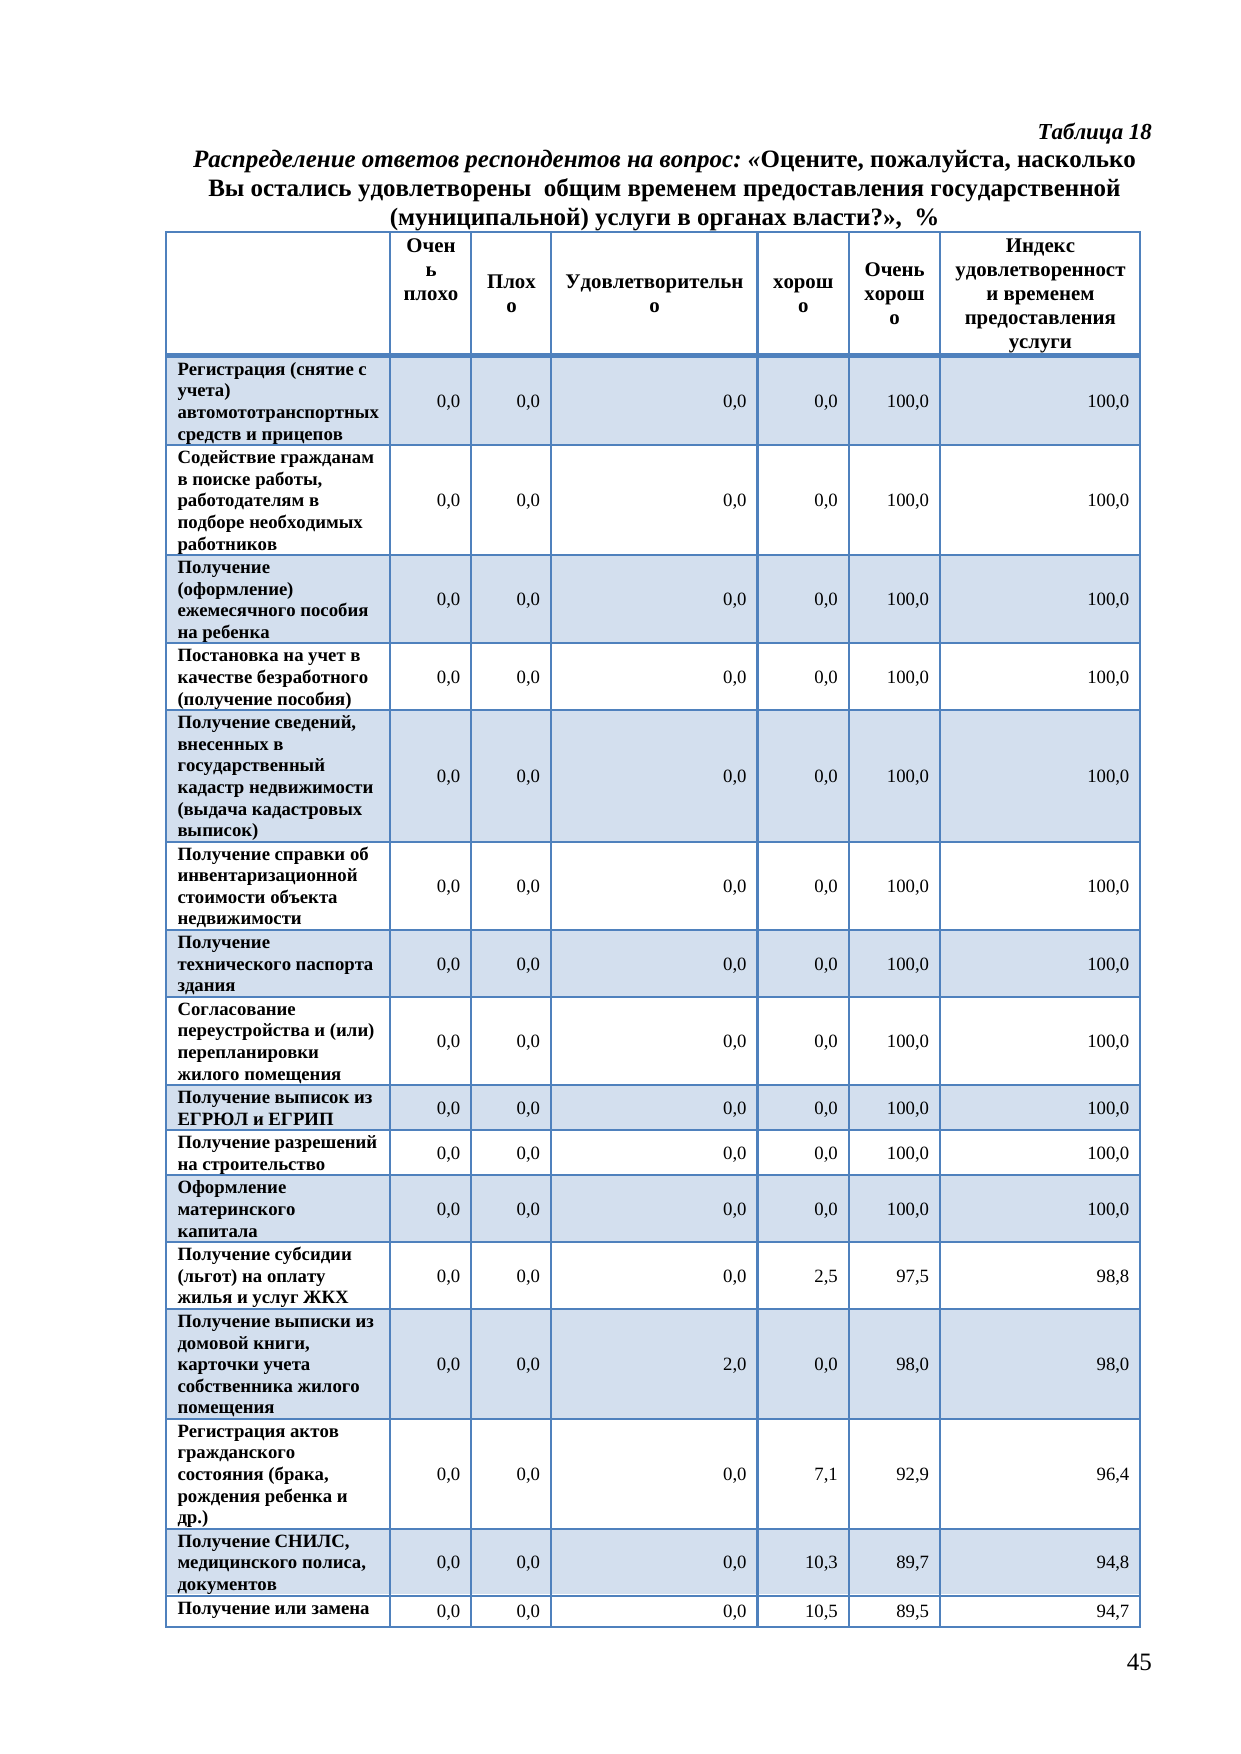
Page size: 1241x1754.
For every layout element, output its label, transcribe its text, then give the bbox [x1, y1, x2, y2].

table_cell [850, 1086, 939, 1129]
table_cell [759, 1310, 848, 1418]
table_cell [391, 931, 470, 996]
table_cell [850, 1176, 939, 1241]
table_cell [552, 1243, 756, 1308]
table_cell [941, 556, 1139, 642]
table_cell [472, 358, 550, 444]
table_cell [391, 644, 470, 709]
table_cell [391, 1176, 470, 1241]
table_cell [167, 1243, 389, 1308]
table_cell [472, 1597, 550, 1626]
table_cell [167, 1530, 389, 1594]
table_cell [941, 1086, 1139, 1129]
text Распределение ответов респондентов на вопрос: «Оцените, пожалуйста, насколько Вы остались удовлетворены общим временем предоставления государственной (муниципальной) услуги в органах власти?», % [177, 144, 1152, 231]
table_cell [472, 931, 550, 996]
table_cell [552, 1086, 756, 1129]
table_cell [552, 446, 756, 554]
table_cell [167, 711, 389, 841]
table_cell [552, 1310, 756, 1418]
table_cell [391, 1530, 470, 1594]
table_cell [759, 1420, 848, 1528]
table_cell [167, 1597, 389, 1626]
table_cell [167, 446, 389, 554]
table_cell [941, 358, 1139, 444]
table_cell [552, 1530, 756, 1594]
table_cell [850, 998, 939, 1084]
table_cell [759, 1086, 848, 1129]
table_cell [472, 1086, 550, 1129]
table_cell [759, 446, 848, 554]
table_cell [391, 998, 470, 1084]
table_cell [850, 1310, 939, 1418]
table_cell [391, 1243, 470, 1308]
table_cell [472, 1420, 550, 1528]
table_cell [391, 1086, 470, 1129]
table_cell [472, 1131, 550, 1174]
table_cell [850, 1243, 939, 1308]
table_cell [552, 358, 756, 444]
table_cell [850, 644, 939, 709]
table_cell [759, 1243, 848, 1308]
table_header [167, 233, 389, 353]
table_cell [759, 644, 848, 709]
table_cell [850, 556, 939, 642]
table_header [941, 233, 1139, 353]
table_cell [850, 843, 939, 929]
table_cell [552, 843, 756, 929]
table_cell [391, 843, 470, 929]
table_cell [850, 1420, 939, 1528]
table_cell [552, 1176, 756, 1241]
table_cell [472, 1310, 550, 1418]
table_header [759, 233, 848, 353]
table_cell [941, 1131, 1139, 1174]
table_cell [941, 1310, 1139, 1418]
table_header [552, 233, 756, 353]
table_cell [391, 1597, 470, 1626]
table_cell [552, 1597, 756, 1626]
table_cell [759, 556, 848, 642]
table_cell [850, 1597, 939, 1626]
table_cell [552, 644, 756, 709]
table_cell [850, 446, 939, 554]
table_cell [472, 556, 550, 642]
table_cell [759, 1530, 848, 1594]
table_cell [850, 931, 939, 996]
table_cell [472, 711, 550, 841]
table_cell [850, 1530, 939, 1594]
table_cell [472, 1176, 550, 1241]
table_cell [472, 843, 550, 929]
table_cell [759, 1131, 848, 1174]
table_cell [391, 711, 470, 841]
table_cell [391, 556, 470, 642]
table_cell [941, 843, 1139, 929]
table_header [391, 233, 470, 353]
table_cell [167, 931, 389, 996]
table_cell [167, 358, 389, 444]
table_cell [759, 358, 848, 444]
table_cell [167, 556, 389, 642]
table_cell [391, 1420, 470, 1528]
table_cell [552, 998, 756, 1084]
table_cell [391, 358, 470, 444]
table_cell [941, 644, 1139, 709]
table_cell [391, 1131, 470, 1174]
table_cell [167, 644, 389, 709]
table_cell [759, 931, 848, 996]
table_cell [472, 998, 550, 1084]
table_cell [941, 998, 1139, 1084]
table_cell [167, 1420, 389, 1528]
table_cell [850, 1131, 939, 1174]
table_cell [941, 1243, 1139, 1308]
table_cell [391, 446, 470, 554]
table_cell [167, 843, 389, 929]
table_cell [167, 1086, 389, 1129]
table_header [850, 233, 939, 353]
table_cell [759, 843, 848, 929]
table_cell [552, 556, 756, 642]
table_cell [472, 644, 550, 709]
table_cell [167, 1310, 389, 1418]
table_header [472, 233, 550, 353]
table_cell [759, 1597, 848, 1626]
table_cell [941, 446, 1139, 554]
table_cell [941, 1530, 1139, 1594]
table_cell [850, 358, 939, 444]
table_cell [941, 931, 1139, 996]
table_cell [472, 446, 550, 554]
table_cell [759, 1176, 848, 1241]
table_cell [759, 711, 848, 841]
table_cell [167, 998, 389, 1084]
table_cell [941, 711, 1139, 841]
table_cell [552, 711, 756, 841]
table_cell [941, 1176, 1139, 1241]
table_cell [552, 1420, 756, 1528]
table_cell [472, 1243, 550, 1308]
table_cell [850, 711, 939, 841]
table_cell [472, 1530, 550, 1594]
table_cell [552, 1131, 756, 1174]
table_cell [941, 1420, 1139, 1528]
text Таблица 18 [177, 118, 1152, 144]
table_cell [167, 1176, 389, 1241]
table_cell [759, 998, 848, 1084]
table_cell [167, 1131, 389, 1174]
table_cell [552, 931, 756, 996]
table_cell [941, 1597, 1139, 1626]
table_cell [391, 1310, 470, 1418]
